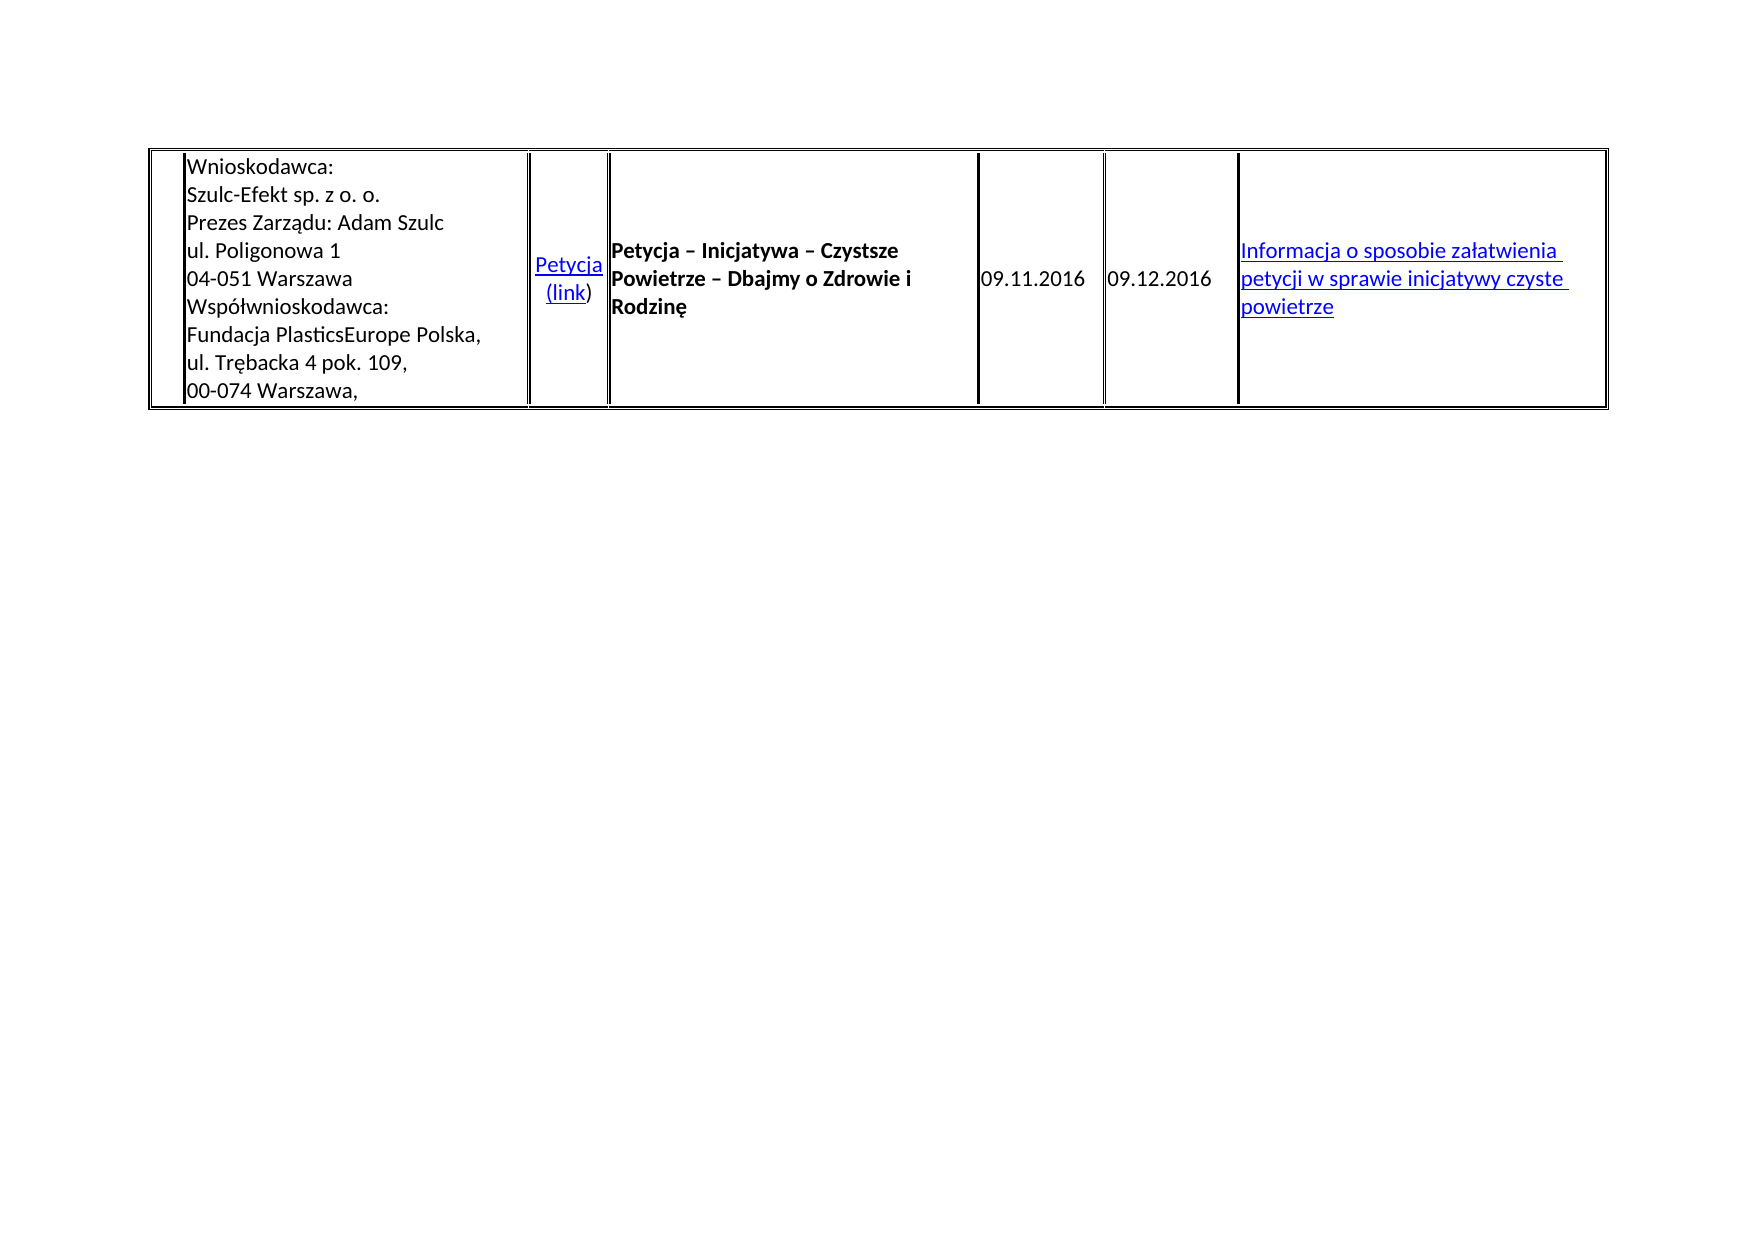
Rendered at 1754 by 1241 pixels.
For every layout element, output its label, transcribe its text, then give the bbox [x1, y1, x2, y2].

table_cell Wnioskodawca: Szulc-Efekt sp. z o. o. Prezes Zarządu: Adam Szulc ul. Poligonowa 1 04-051 Warszawa Współwnioskodawca: Fundacja PlasticsEurope Polska, ul. Trębacka 4 pok. 109, 00-074 Warszawa, [184, 149, 529, 406]
table_cell [152, 151, 184, 406]
table_cell Informacja o sposobie załatwienia petycji w sprawie inicjatywy czyste powietrze [1238, 151, 1605, 406]
table_cell 09.11.2016 [978, 151, 1105, 406]
table_cell Petycja (link) [529, 149, 609, 406]
table_cell 09.12.2016 [1105, 151, 1238, 406]
table_cell Petycja – Inicjatywa – Czystsze Powietrze – Dbajmy o Zdrowie i Rodzinę [609, 151, 978, 406]
